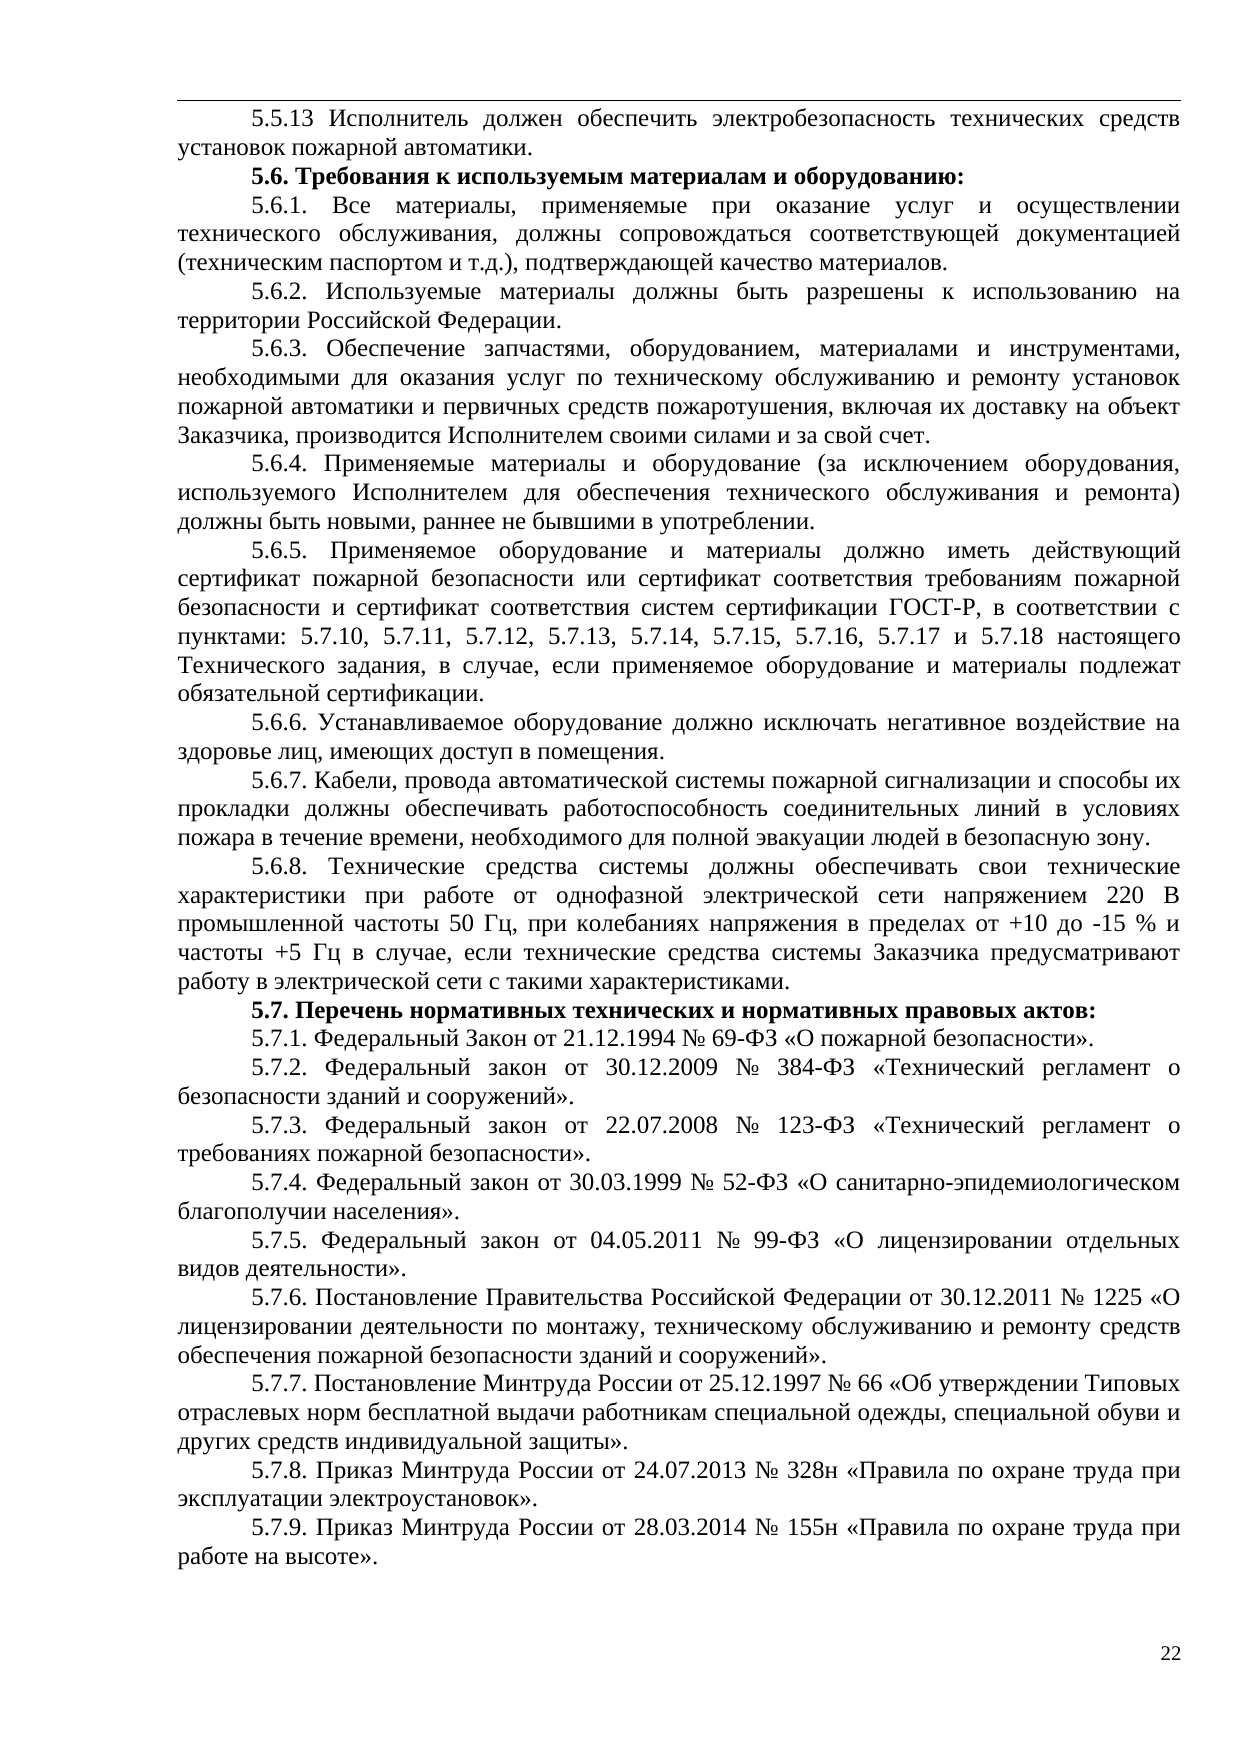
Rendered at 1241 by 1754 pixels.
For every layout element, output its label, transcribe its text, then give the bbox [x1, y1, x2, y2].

text 5.6.6. Устанавливаемое оборудование должно исключать негативное воздействие на здоровье лиц, имеющих доступ в помещения. [177, 707, 1181, 765]
text 5.7.9. Приказ Минтруда России от 28.03.2014 № 155н «Правила по охране труда при работе на высоте». [177, 1512, 1181, 1570]
text 5.6.5. Применяемое оборудование и материалы должно иметь действующий сертификат пожарной безопасности или сертификат соответствия требованиям пожарной безопасности и сертификат соответствия систем сертификации ГОСТ-Р, в соответствии с пунктами: 5.7.10, 5.7.11, 5.7.12, 5.7.13, 5.7.14, 5.7.15, 5.7.16, 5.7.17 и 5.7.18 настоящего Технического задания, в случае, если применяемое оборудование и материалы подлежат обязательной сертификации. [177, 535, 1181, 707]
text 5.7.6. Постановление Правительства Российской Федерации от 30.12.2011 № 1225 «О лицензировании деятельности по монтажу, техническому обслуживанию и ремонту средств обеспечения пожарной безопасности зданий и сооружений». [177, 1282, 1181, 1368]
text 5.7.2. Федеральный закон от 30.12.2009 № 384-ФЗ «Технический регламент о безопасности зданий и сооружений». [177, 1052, 1181, 1110]
text 5.7.7. Постановление Минтруда России от 25.12.1997 № 66 «Об утверждении Типовых отраслевых норм бесплатной выдачи работникам специальной одежды, специальной обуви и других средств индивидуальной защиты». [177, 1368, 1181, 1455]
text 5.7.8. Приказ Минтруда России от 24.07.2013 № 328н «Правила по охране труда при эксплуатации электроустановок». [177, 1455, 1181, 1512]
text 5.6.4. Применяемые материалы и оборудование (за исключением оборудования, используемого Исполнителем для обеспечения технического обслуживания и ремонта) должны быть новыми, раннее не бывшими в употреблении. [177, 448, 1181, 535]
text 5.6.1. Все материалы, применяемые при оказание услуг и осуществлении технического обслуживания, должны сопровождаться соответствующей документацией (техническим паспортом и т.д.), подтверждающей качество материалов. [177, 190, 1181, 276]
text 5.7.1. Федеральный Закон от 21.12.1994 № 69-ФЗ «О пожарной безопасности». [177, 1023, 1181, 1052]
text 5.7.4. Федеральный закон от 30.03.1999 № 52-ФЗ «О санитарно-эпидемиологическом благополучии населения». [177, 1167, 1181, 1225]
text 5.6.3. Обеспечение запчастями, оборудованием, материалами и инструментами, необходимыми для оказания услуг по техническому обслуживанию и ремонту установок пожарной автоматики и первичных средств пожаротушения, включая их доставку на объект Заказчика, производится Исполнителем своими силами и за свой счет. [177, 333, 1181, 448]
text 5.6.2. Используемые материалы должны быть разрешены к использованию на территории Российской Федерации. [177, 276, 1181, 333]
text 5.7. Перечень нормативных технических и нормативных правовых актов: [177, 995, 1181, 1023]
text 5.7.3. Федеральный закон от 22.07.2008 № 123-ФЗ «Технический регламент о требованиях пожарной безопасности». [177, 1110, 1181, 1167]
text 5.7.5. Федеральный закон от 04.05.2011 № 99-ФЗ «О лицензировании отдельных видов деятельности». [177, 1225, 1181, 1282]
text 5.5.13 Исполнитель должен обеспечить электробезопасность технических средств установок пожарной автоматики. [177, 103, 1181, 161]
text 5.6.7. Кабели, провода автоматической системы пожарной сигнализации и способы их прокладки должны обеспечивать работоспособность соединительных линий в условиях пожара в течение времени, необходимого для полной эвакуации людей в безопасную зону. [177, 765, 1181, 851]
text 5.6.8. Технические средства системы должны обеспечивать свои технические характеристики при работе от однофазной электрической сети напряжением 220 В промышленной частоты 50 Гц, при колебаниях напряжения в пределах от +10 до -15 % и частоты +5 Гц в случае, если технические средства системы Заказчика предусматривают работу в электрической сети с такими характеристиками. [177, 851, 1181, 995]
text 5.6. Требования к используемым материалам и оборудованию: [177, 161, 1181, 190]
